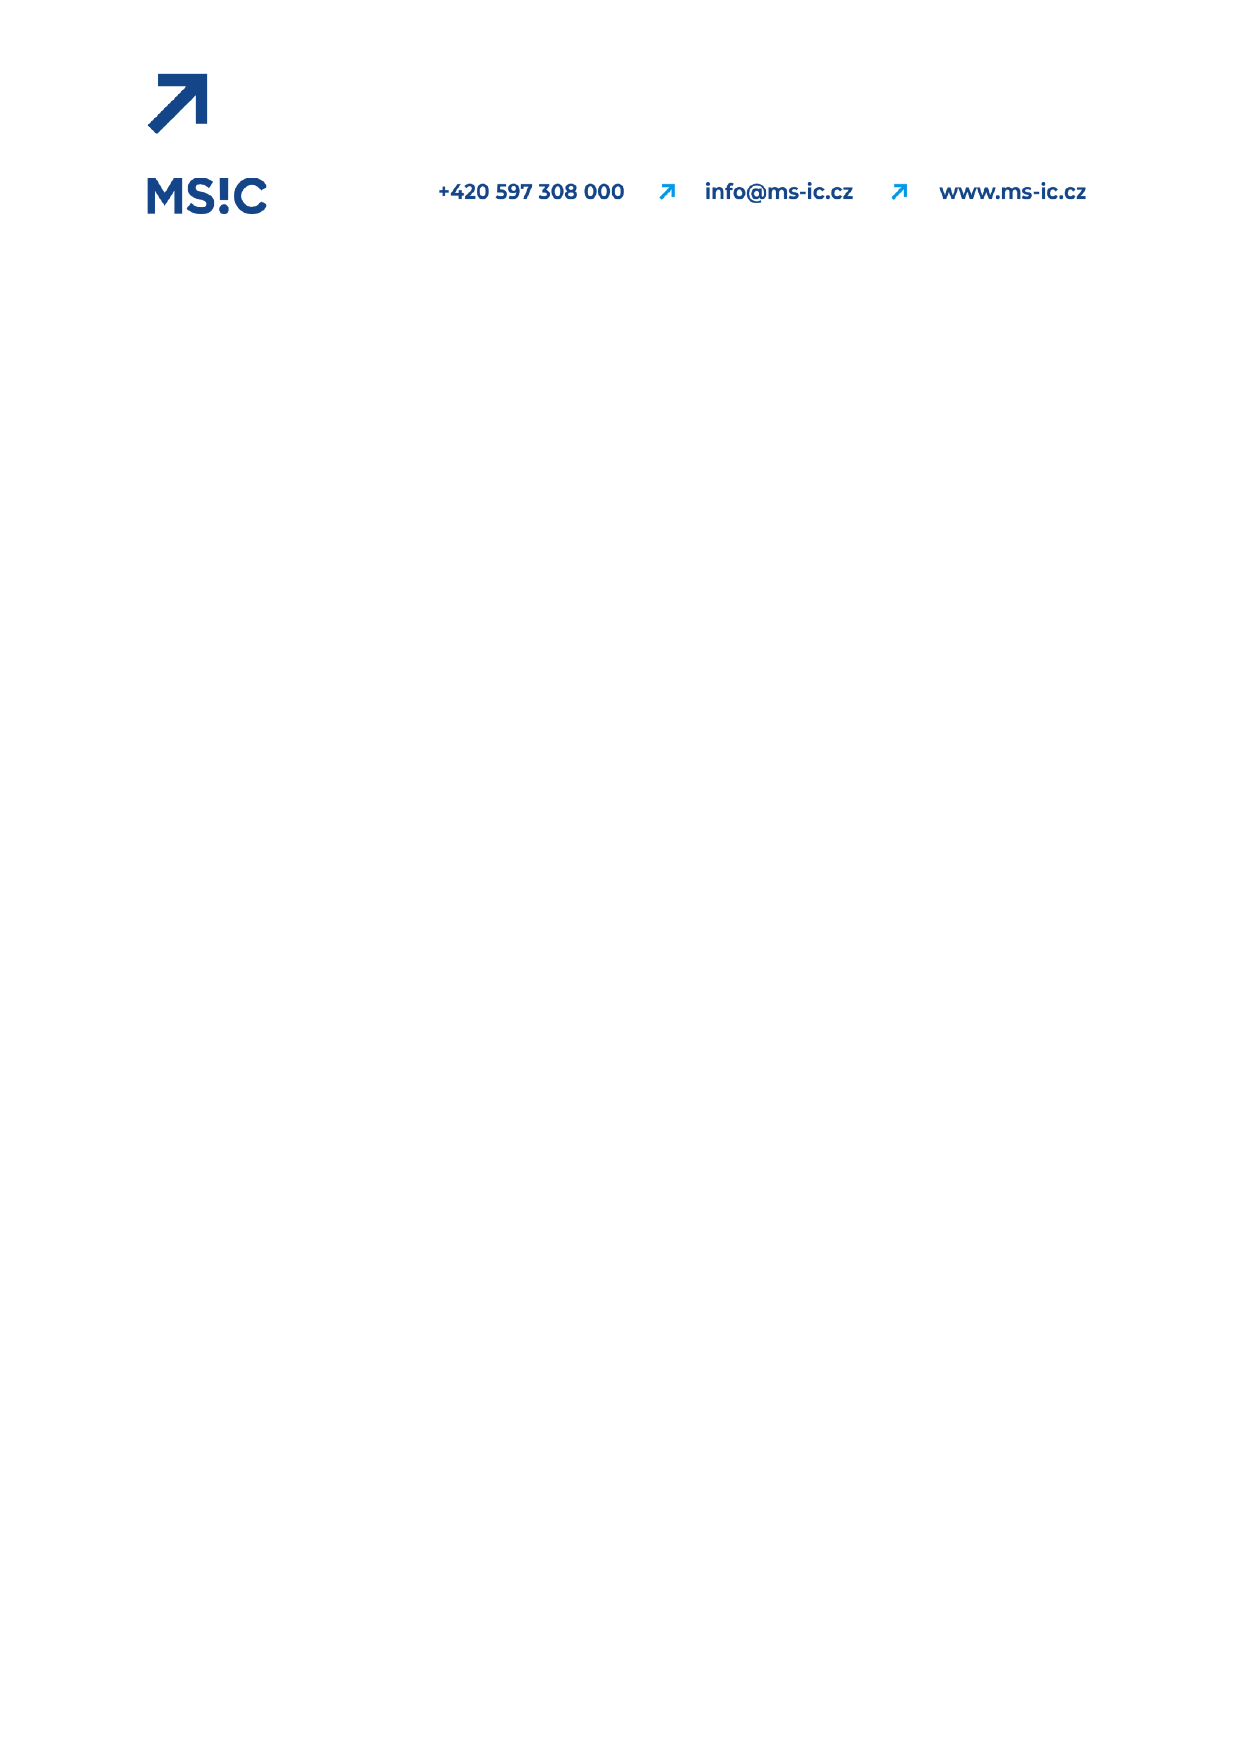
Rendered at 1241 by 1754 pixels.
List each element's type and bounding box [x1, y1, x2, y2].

picture [147, 73, 208, 134]
picture [439, 182, 1086, 203]
picture [147, 178, 267, 214]
